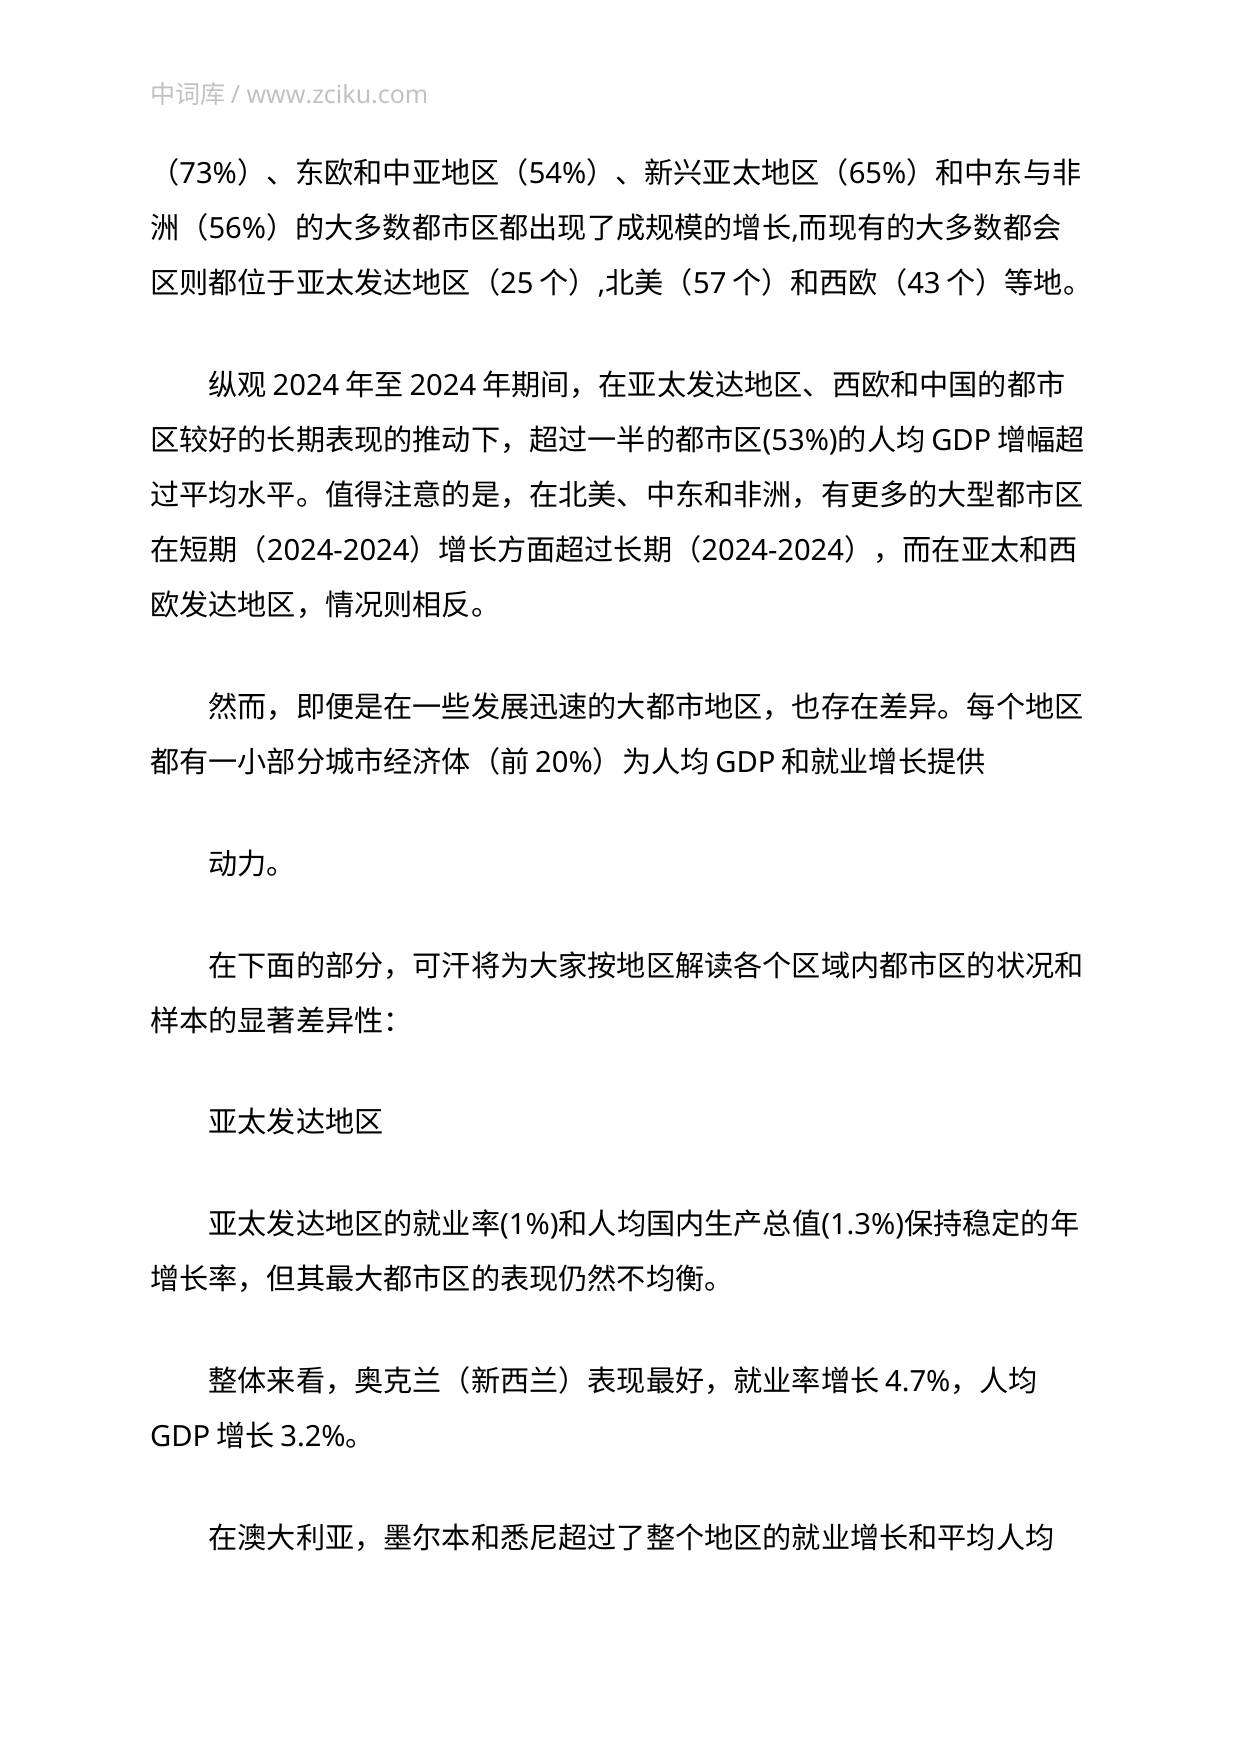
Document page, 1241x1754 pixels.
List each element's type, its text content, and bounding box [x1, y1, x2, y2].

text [150, 150, 1090, 302]
text 纵观2024年至2024年期间，在亚太发达地区、西欧和中国的都市区较好的长期表现的推动下，超过一半的都市区(53%)的人均GDP增幅超过平均水平。值得注意的是，在北美、中东和非洲，有更多的大型都市区在短期（2024-2024）增长方面超过长期（2024-2024），而在亚太和西欧发达地区，情况则相反。 [150, 362, 1090, 624]
text 然而，即便是在一些发展迅速的大都市地区，也存在差异。每个地区都有一小部分城市经济体（前20%）为人均GDP和就业增长提供 [150, 684, 1090, 781]
text 动力。 [150, 841, 1090, 883]
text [150, 1514, 1090, 1557]
text 亚太发达地区的就业率(1%)和人均国内生产总值(1.3%)保持稳定的年增长率，但其最大都市区的表现仍然不均衡。 [150, 1201, 1090, 1298]
text 在下面的部分，可汗将为大家按地区解读各个区域内都市区的状况和样本的显著差异性： [150, 942, 1090, 1039]
text 整体来看，奥克兰（新西兰）表现最好，就业率增长4.7%，人均GDP增长3.2%。 [150, 1357, 1090, 1455]
text 亚太发达地区 [150, 1099, 1090, 1141]
